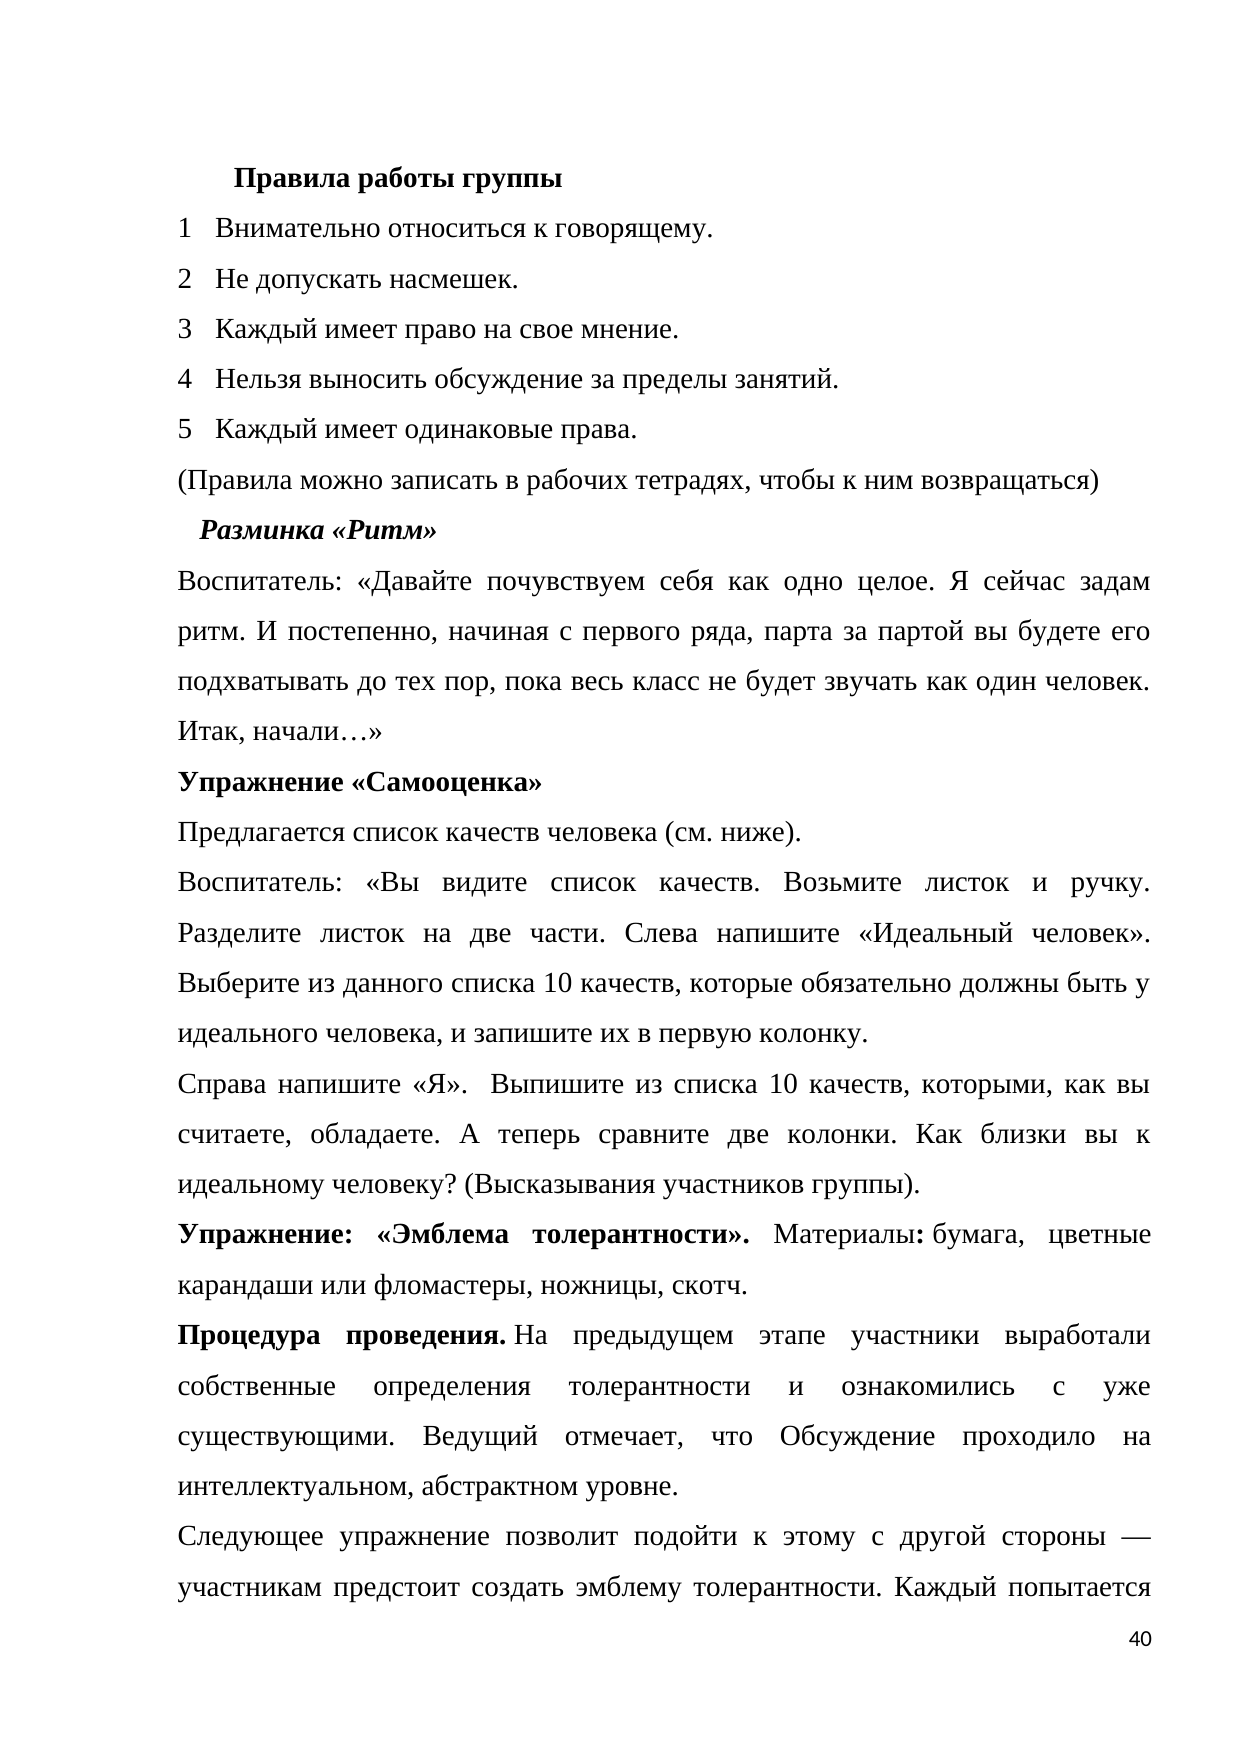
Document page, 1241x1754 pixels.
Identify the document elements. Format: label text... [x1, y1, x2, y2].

text Предлагается список качеств человека (см. ниже). [177, 814, 1152, 848]
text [177, 1518, 1152, 1602]
list Каждый имеет право на свое мнение. [177, 311, 1152, 344]
list Каждый имеет одинаковые права. [177, 412, 1152, 445]
list Внимательно относиться к говорящему. [177, 210, 1152, 244]
text Разминка «Ритм» [177, 512, 1152, 546]
text (Правила можно записать в рабочих тетрадях, чтобы к ним возвращаться) [177, 462, 1152, 496]
list Нельзя выносить обсуждение за пределы занятий. [177, 361, 1152, 395]
text Упражнение «Самооценка» [177, 764, 1152, 797]
text Правила работы группы [177, 160, 1152, 194]
text Воспитатель: «Вы видите список качеств. Возьмите листок и ручку. Разделите листок на две части. Слева напишите «Идеальный человек». Выберите из данного списка 10 качеств, которые обязательно должны быть у идеального человека, и запишите их в первую колонку. [177, 864, 1152, 1049]
text Справа напишите «Я». Выпишите из списка 10 качеств, которыми, как вы считаете, обладаете. А теперь сравните две колонки. Как близки вы к идеальному человеку? (Высказывания участников группы). [177, 1066, 1152, 1200]
list Не допускать насмешек. [177, 261, 1152, 294]
text Упражнение: «Эмблема толерантности». Материалы: бумага, цветные карандаши или фломастеры, ножницы, скотч. [177, 1217, 1152, 1301]
text Воспитатель: «Давайте почувствуем себя как одно целое. Я сейчас задам ритм. И постепенно, начиная с первого ряда, парта за партой вы будете его подхватывать до тех пор, пока весь класс не будет звучать как один человек. Итак, начали…» [177, 563, 1152, 747]
text Процедура проведения. На предыдущем этапе участники выработали собственные определения толерантности и ознакомились с уже существующими. Ведущий отмечает, что Обсуждение проходило на интеллектуальном, абстрактном уровне. [177, 1317, 1152, 1502]
